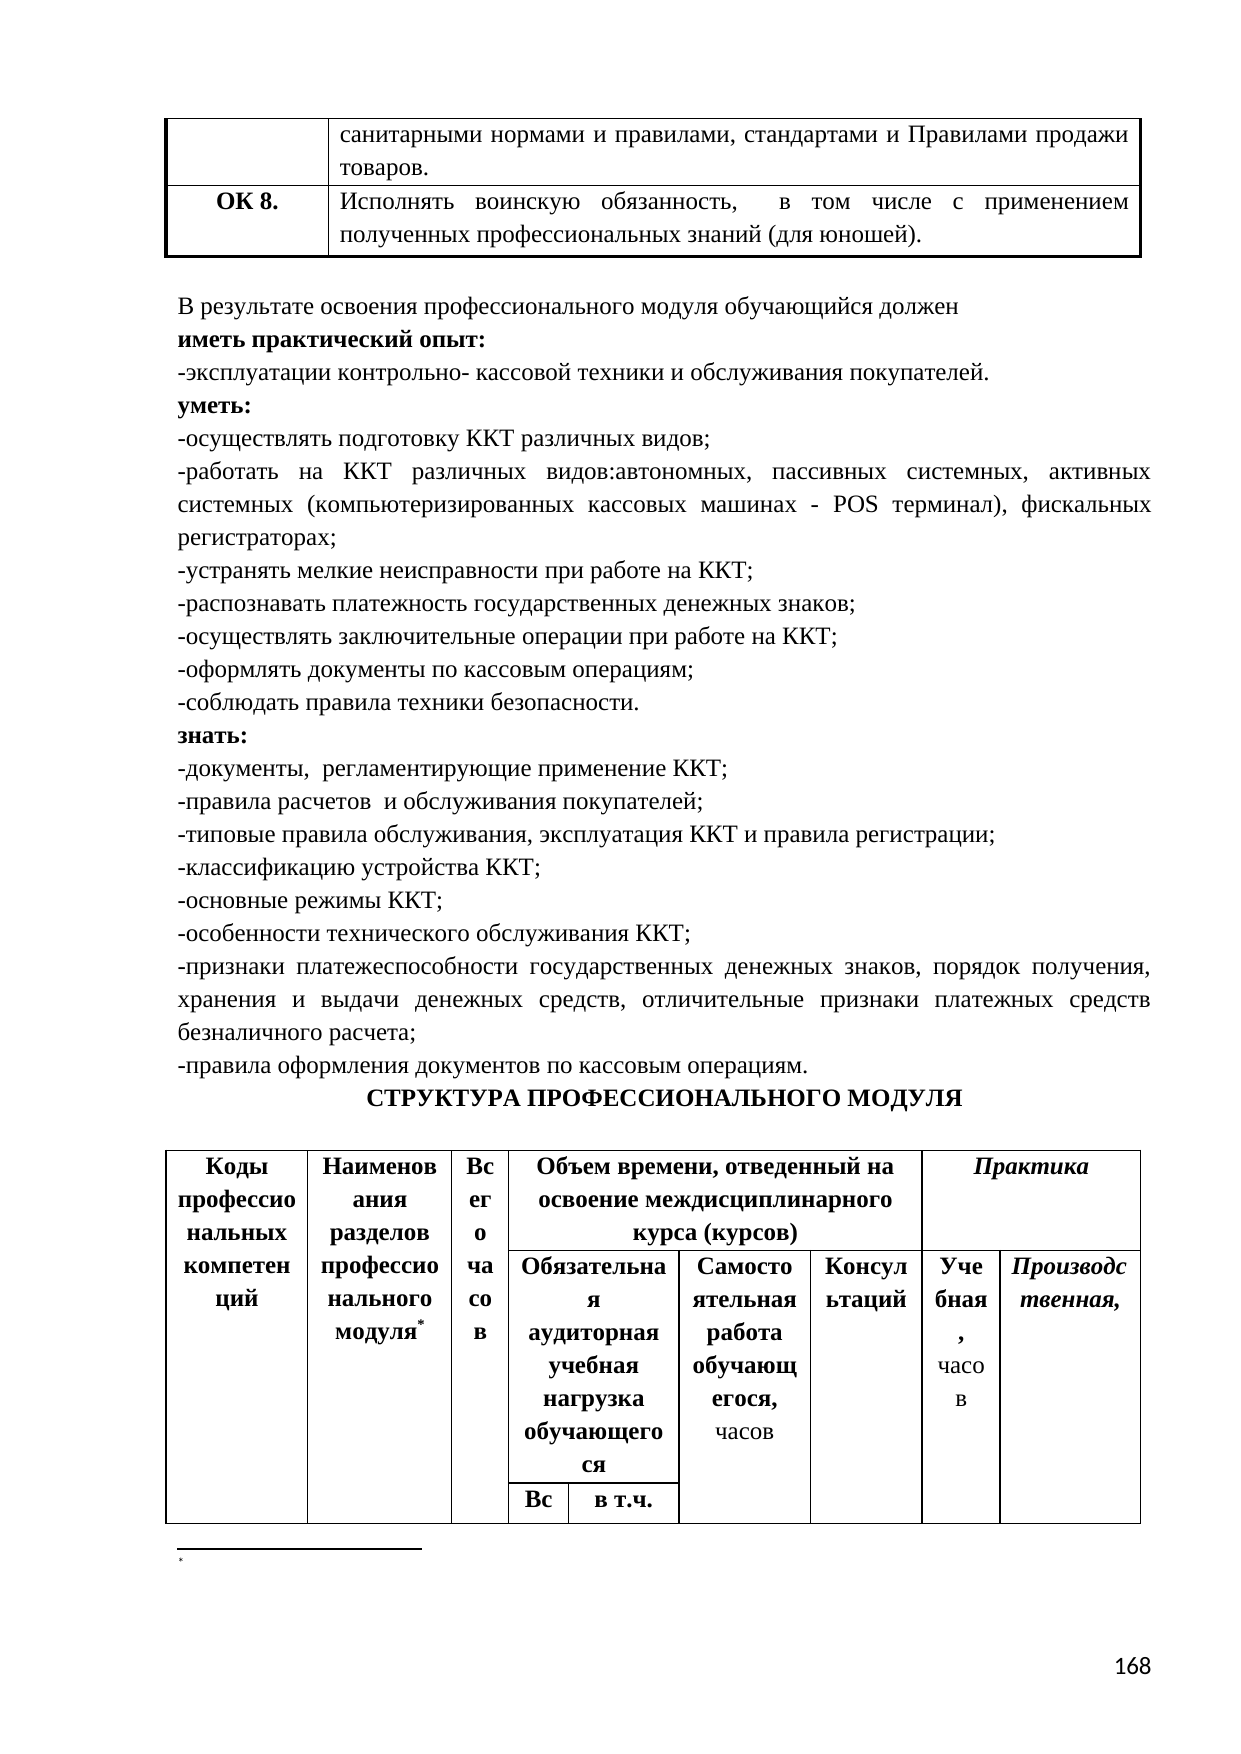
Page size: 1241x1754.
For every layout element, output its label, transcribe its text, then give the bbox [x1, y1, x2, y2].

list СТРУКТУРА профессионального модуля [177, 1083, 1152, 1112]
text -работать на ККТ различных видов:автономных, пассивных системных, активных системных (компьютеризированных кассовых машинах - POS терминал), фискальных регистраторах; [177, 456, 1152, 551]
text знать: [177, 720, 1152, 749]
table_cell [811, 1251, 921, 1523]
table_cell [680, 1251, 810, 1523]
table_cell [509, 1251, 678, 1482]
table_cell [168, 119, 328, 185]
text -соблюдать правила техники безопасности. [177, 687, 1152, 716]
text -распознавать платежность государственных денежных знаков; [177, 588, 1152, 617]
text -особенности технического обслуживания ККТ; [177, 918, 1152, 947]
text -правила расчетов и обслуживания покупателей; [177, 786, 1152, 815]
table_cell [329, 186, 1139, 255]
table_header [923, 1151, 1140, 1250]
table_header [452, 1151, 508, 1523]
text уметь: [177, 390, 1152, 419]
text -осуществлять подготовку ККТ различных видов; [177, 423, 1152, 452]
text иметь практический опыт: [177, 324, 1152, 353]
text -правила оформления документов по кассовым операциям. [177, 1051, 1152, 1079]
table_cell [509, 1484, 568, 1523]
text -классификацию устройства ККТ; [177, 852, 1152, 881]
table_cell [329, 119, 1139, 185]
text -документы, регламентирующие применение ККТ; [177, 753, 1152, 782]
text -основные режимы ККТ; [177, 885, 1152, 914]
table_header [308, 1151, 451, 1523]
text -типовые правила обслуживания, эксплуатация ККТ и правила регистрации; [177, 819, 1152, 848]
text -устранять мелкие неисправности при работе на ККТ; [177, 555, 1152, 584]
text -эксплуатации контрольно- кассовой техники и обслуживания покупателей. [177, 357, 1152, 386]
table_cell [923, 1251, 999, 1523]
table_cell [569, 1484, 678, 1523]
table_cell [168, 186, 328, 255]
text -признаки платежеспособности государственных денежных знаков, порядок получения, хранения и выдачи денежных средств, отличительные признаки платежных средств безналичного расчета; [177, 951, 1152, 1046]
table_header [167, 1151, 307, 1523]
text В результате освоения профессионального модуля обучающийся должен [177, 291, 1152, 320]
text -осуществлять заключительные операции при работе на ККТ; [177, 621, 1152, 650]
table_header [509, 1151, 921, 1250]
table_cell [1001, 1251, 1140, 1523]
text -оформлять документы по кассовым операциям; [177, 654, 1152, 683]
